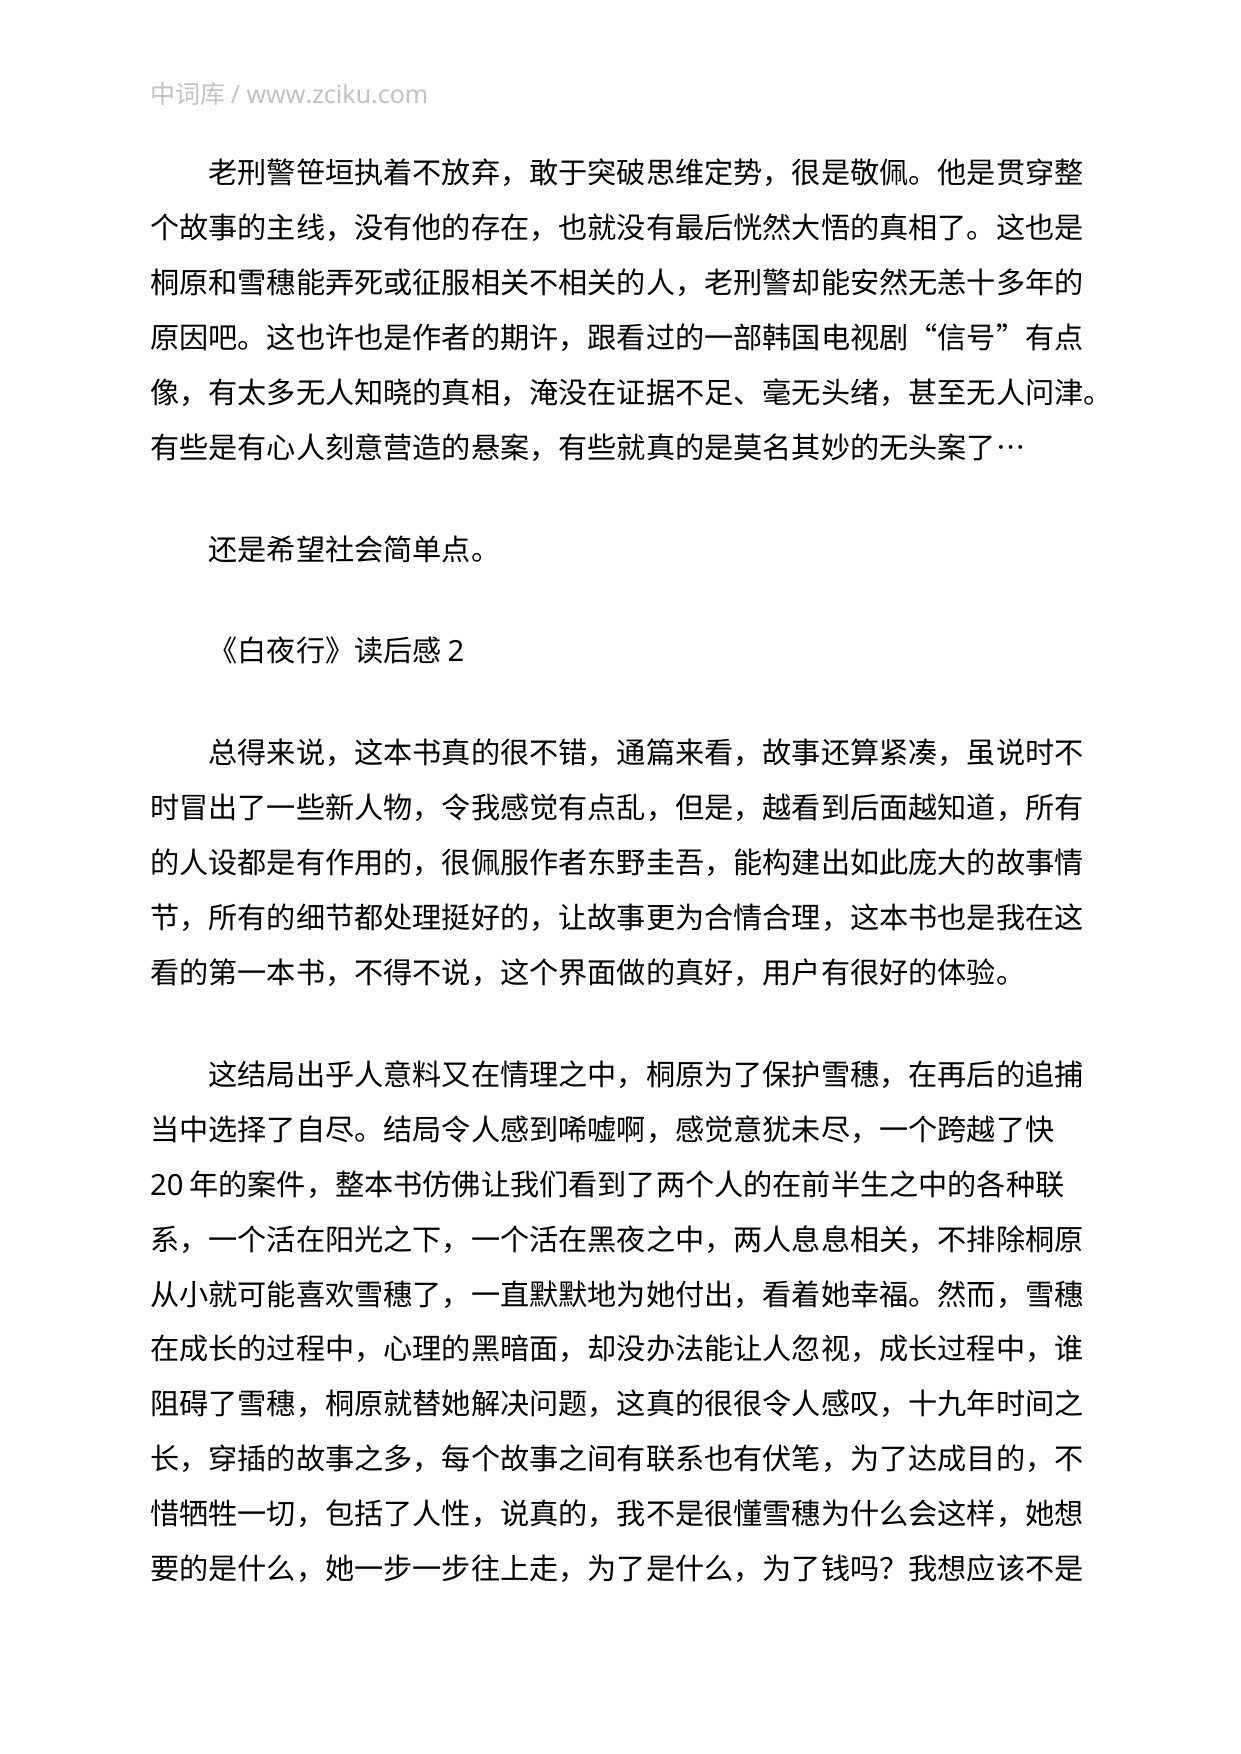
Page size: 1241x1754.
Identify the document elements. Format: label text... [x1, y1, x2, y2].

text 还是希望社会简单点。 [150, 526, 1090, 568]
text 总得来说，这本书真的很不错，通篇来看，故事还算紧凑，虽说时不时冒出了一些新人物，令我感觉有点乱，但是，越看到后面越知道，所有的人设都是有作用的，很佩服作者东野圭吾，能构建出如此庞大的故事情节，所有的细节都处理挺好的，让故事更为合情合理，这本书也是我在这看的第一本书，不得不说，这个界面做的真好，用户有很好的体验。 [150, 730, 1090, 992]
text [150, 1051, 1090, 1588]
text 《白夜行》读后感2 [150, 628, 1090, 670]
text 老刑警笹垣执着不放弃，敢于突破思维定势，很是敬佩。他是贯穿整个故事的主线，没有他的存在，也就没有最后恍然大悟的真相了。这也是桐原和雪穗能弄死或征服相关不相关的人，老刑警却能安然无恙十多年的原因吧。这也许也是作者的期许，跟看过的一部韩国电视剧“信号”有点像，有太多无人知晓的真相，淹没在证据不足、毫无头绪，甚至无人问津。有些是有心人刻意营造的悬案，有些就真的是莫名其妙的无头案了… [150, 150, 1090, 467]
